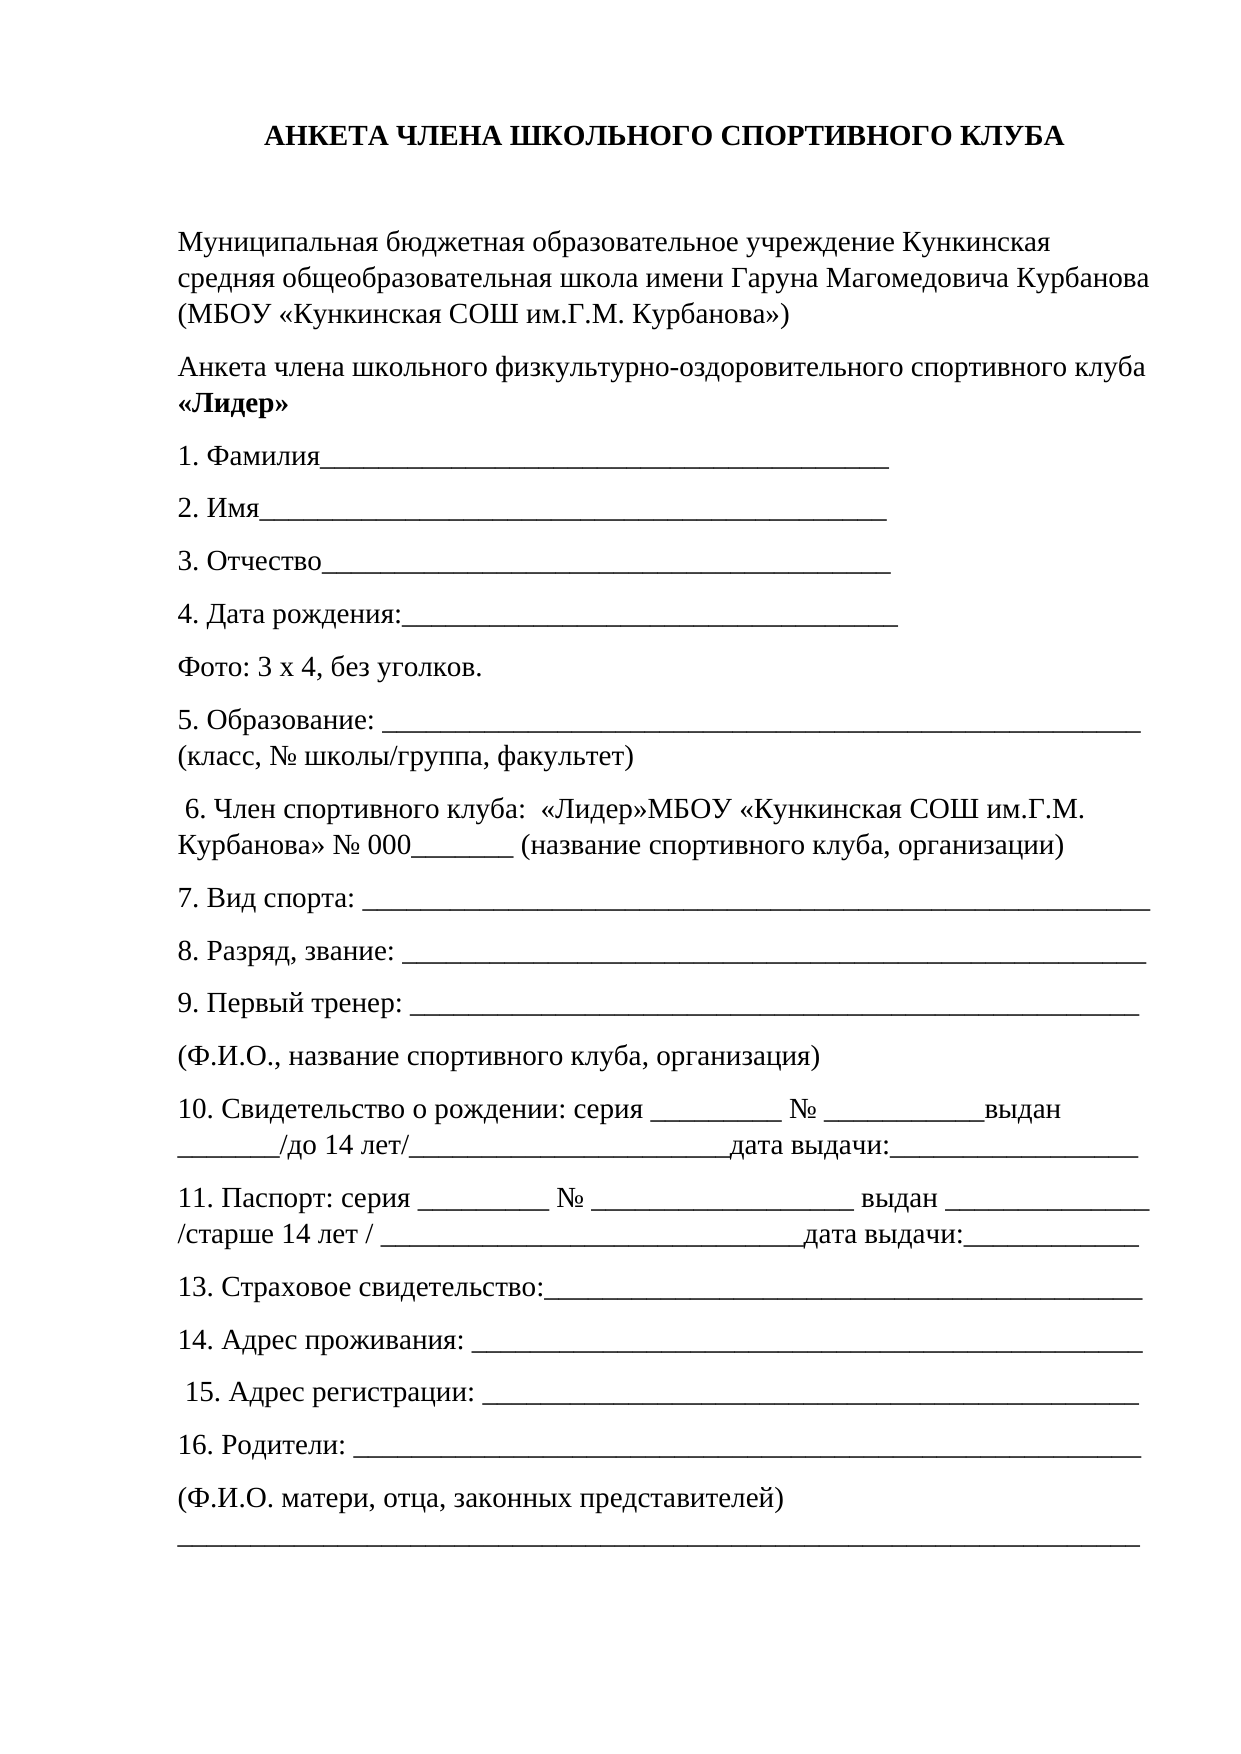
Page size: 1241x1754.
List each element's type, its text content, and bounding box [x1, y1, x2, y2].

text Анкета члена школьного физкультурно-оздоровительного спортивного клуба «Лидер» [177, 349, 1152, 418]
text (Ф.И.О., название спортивного клуба, организация) [177, 1038, 1152, 1072]
text 4. Дата рождения:__________________________________ [177, 596, 1152, 630]
text АНКЕТА ЧЛЕНА ШКОЛЬНОГО СПОРТИВНОГО КЛУБА [177, 118, 1152, 152]
text 1. Фамилия_______________________________________ [177, 438, 1152, 471]
text 9. Первый тренер: __________________________________________________ [177, 985, 1152, 1019]
text 8. Разряд, звание: ___________________________________________________ [177, 933, 1152, 966]
text 7. Вид спорта: ______________________________________________________ [177, 880, 1152, 913]
text 2. Имя___________________________________________ [177, 491, 1152, 524]
text 3. Отчество_______________________________________ [177, 543, 1152, 577]
text 10. Свидетельство о рождении: серия _________ № ___________выдан _______/до 14 лет/______________________дата выдачи:_________________ [177, 1091, 1152, 1161]
text 5. Образование: ____________________________________________________ (класс, № школы/группа, факультет) [177, 702, 1152, 772]
text 14. Адрес проживания: ______________________________________________ [177, 1322, 1152, 1355]
text 11. Паспорт: серия _________ № __________________ выдан ______________ /старше 14 лет / _____________________________дата выдачи:____________ [177, 1180, 1152, 1250]
text 13. Страховое свидетельство:_________________________________________ [177, 1269, 1152, 1302]
text Муниципальная бюджетная образовательное учреждение Кункинская средняя общеобразовательная школа имени Гаруна Магомедовича Курбанова (МБОУ «Кункинская СОШ им.Г.М. Курбанова») [177, 224, 1152, 329]
text 16. Родители: ______________________________________________________ [177, 1427, 1152, 1461]
text 15. Адрес регистрации: _____________________________________________ [177, 1374, 1152, 1408]
text (Ф.И.О. матери, отца, законных представителей) __________________________________________________________________ [177, 1480, 1152, 1550]
text Фото: 3 х 4, без уголков. [177, 649, 1152, 683]
text 6. Член спортивного клуба: «Лидер»МБОУ «Кункинская СОШ им.Г.М. Курбанова» № 000_______ (название спортивного клуба, организации) [177, 791, 1152, 861]
